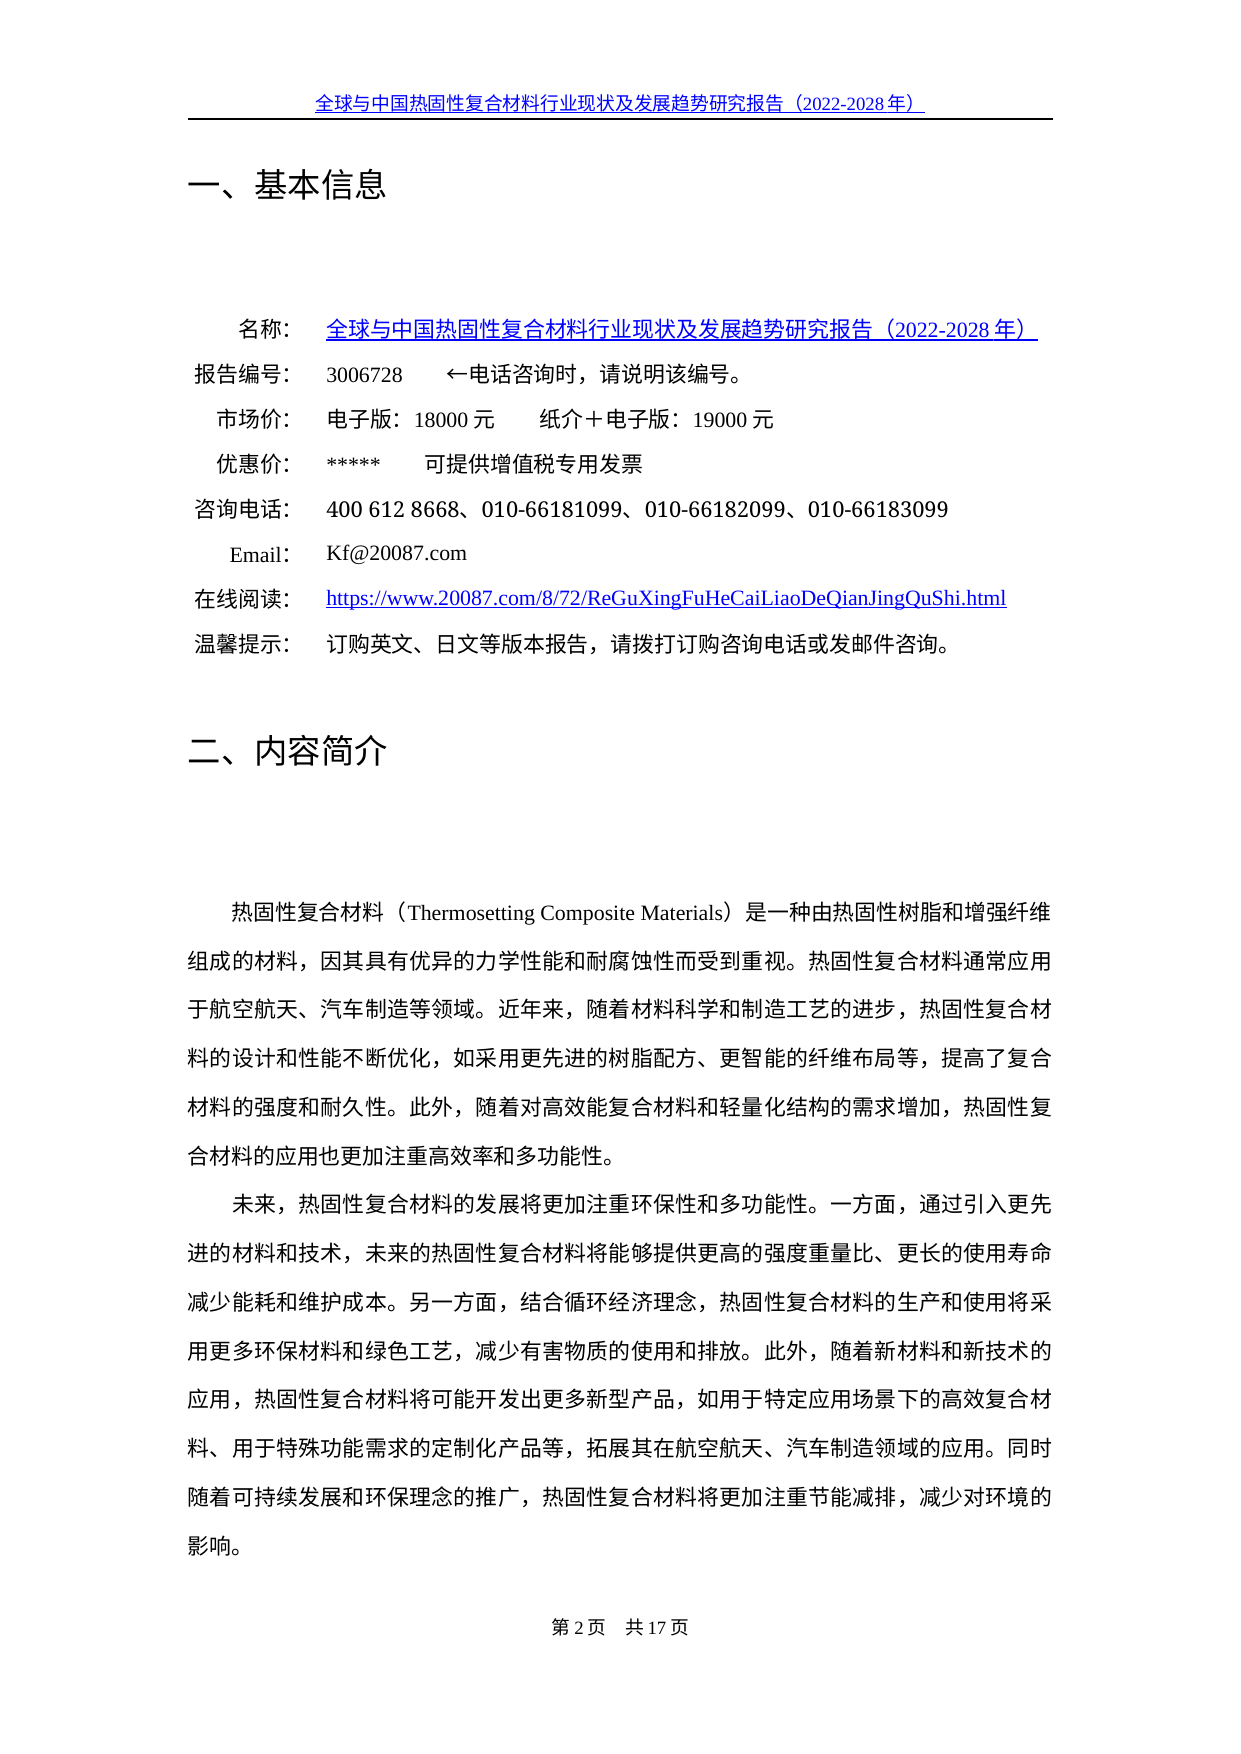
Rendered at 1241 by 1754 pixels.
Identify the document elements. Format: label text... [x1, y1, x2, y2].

table_cell 在线阅读： [167, 582, 315, 627]
table_cell 报告编号： [167, 357, 315, 402]
table_cell 订购英文、日文等版本报告，请拨打订购咨询电话或发邮件咨询。 [315, 627, 1073, 672]
table_header 全球与中国热固性复合材料行业现状及发展趋势研究报告（2022-2028年） [315, 312, 1073, 357]
table_cell 电子版：18000 元 纸介＋电子版：19000 元 [315, 402, 1073, 447]
title 二、内容简介 [187, 717, 1053, 782]
table_cell Email： [167, 537, 315, 582]
table_cell 市场价： [167, 402, 315, 447]
table_cell 咨询电话： [167, 492, 315, 537]
table_cell 温馨提示： [167, 627, 315, 672]
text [187, 894, 1053, 1561]
title 一、基本信息 [187, 150, 1053, 215]
table_cell ***** 可提供增值税专用发票 [315, 447, 1073, 492]
table_cell 优惠价： [167, 447, 315, 492]
table_cell Kf@20087.com [315, 537, 1073, 582]
table_cell 400 612 8668、010-66181099、010-66182099、010-66183099 [315, 492, 1073, 537]
table_header 名称： [167, 312, 315, 357]
table_cell 3006728 ←电话咨询时，请说明该编号。 [315, 357, 1073, 402]
table_cell [315, 582, 1073, 627]
